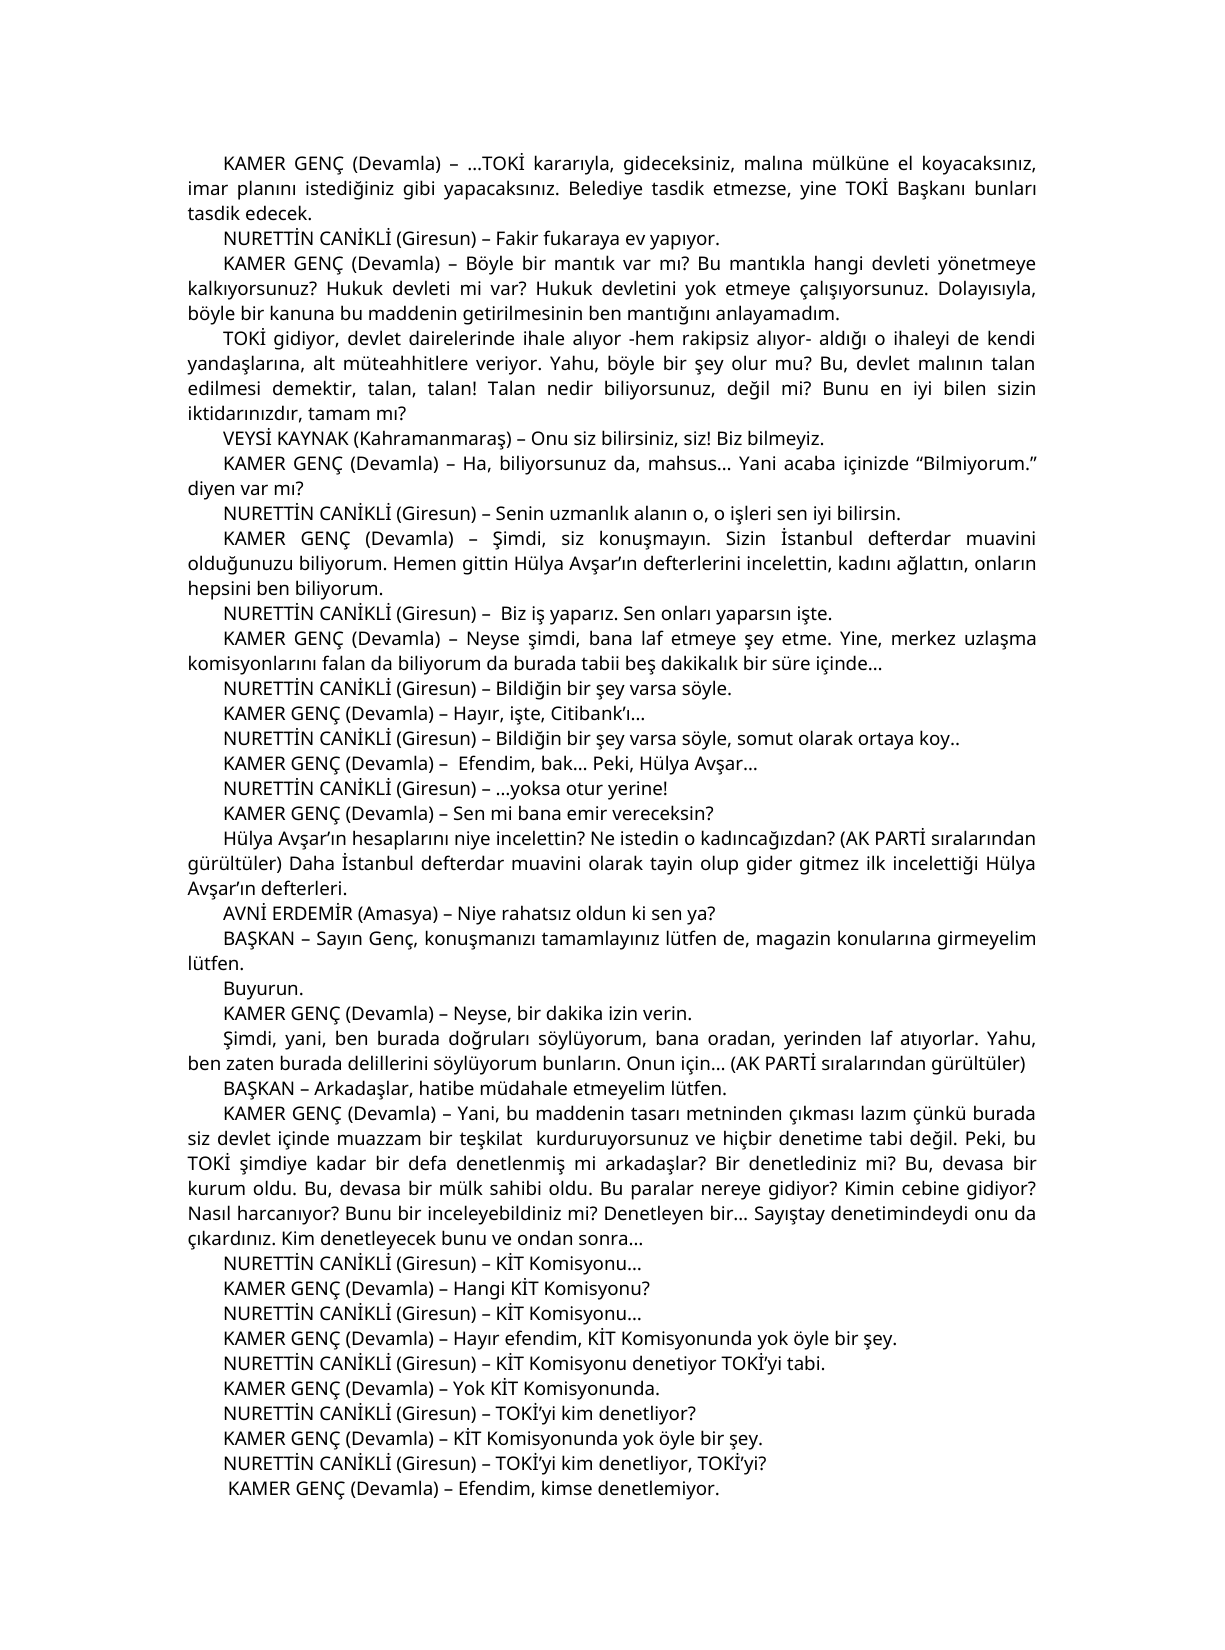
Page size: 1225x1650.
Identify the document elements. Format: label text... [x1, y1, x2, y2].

text Şimdi, yani, ben burada doğruları söylüyorum, bana oradan, yerinden laf atıyorlar. Yahu, ben zaten burada delillerini söylüyorum bunların. Onun için… (AK PARTİ sıralarından gürültüler) [187, 1025, 1037, 1075]
text NURETTİN CANİKLİ (Giresun) – …yoksa otur yerine! [187, 775, 1037, 800]
text AVNİ ERDEMİR (Amasya) – Niye rahatsız oldun ki sen ya? [187, 900, 1037, 925]
text Buyurun. [187, 975, 1037, 1000]
text KAMER GENÇ (Devamla) – Böyle bir mantık var mı? Bu mantıkla hangi devleti yönetmeye kalkıyorsunuz? Hukuk devleti mi var? Hukuk devletini yok etmeye çalışıyorsunuz. Dolayısıyla, böyle bir kanuna bu maddenin getirilmesinin ben mantığını anlayamadım. [187, 250, 1037, 325]
text NURETTİN CANİKLİ (Giresun) – KİT Komisyonu… [187, 1300, 1037, 1325]
text BAŞKAN – Sayın Genç, konuşmanızı tamamlayınız lütfen de, magazin konularına girmeyelim lütfen. [187, 925, 1037, 975]
text NURETTİN CANİKLİ (Giresun) – TOKİ’yi kim denetliyor? [187, 1400, 1037, 1425]
text KAMER GENÇ (Devamla) – Yok KİT Komisyonunda. [187, 1375, 1037, 1400]
text KAMER GENÇ (Devamla) – Neyse, bir dakika izin verin. [187, 1000, 1037, 1025]
text BAŞKAN – Arkadaşlar, hatibe müdahale etmeyelim lütfen. [187, 1075, 1037, 1100]
text NURETTİN CANİKLİ (Giresun) – Biz iş yaparız. Sen onları yaparsın işte. [187, 600, 1037, 625]
text NURETTİN CANİKLİ (Giresun) – Bildiğin bir şey varsa söyle, somut olarak ortaya koy.. [187, 725, 1037, 750]
text KAMER GENÇ (Devamla) – Yani, bu maddenin tasarı metninden çıkması lazım çünkü burada siz devlet içinde muazzam bir teşkilat kurduruyorsunuz ve hiçbir denetime tabi değil. Peki, bu TOKİ şimdiye kadar bir defa denetlenmiş mi arkadaşlar? Bir denetlediniz mi? Bu, devasa bir kurum oldu. Bu, devasa bir mülk sahibi oldu. Bu paralar nereye gidiyor? Kimin cebine gidiyor? Nasıl harcanıyor? Bunu bir inceleyebildiniz mi? Denetleyen bir… Sayıştay denetimindeydi onu da çıkardınız. Kim denetleyecek bunu ve ondan sonra… [187, 1100, 1037, 1250]
text VEYSİ KAYNAK (Kahramanmaraş) – Onu siz bilirsiniz, siz! Biz bilmeyiz. [187, 425, 1037, 450]
text KAMER GENÇ (Devamla) – Hayır efendim, KİT Komisyonunda yok öyle bir şey. [187, 1325, 1037, 1350]
text NURETTİN CANİKLİ (Giresun) – KİT Komisyonu… [187, 1250, 1037, 1275]
text KAMER GENÇ (Devamla) – Neyse şimdi, bana laf etmeye şey etme. Yine, merkez uzlaşma komisyonlarını falan da biliyorum da burada tabii beş dakikalık bir süre içinde… [187, 625, 1037, 675]
text NURETTİN CANİKLİ (Giresun) – Bildiğin bir şey varsa söyle. [187, 675, 1037, 700]
text KAMER GENÇ (Devamla) – Ha, biliyorsunuz da, mahsus… Yani acaba içinizde “Bilmiyorum.” diyen var mı? [187, 450, 1037, 500]
text KAMER GENÇ (Devamla) – …TOKİ kararıyla, gideceksiniz, malına mülküne el koyacaksınız, imar planını istediğiniz gibi yapacaksınız. Belediye tasdik etmezse, yine TOKİ Başkanı bunları tasdik edecek. [187, 150, 1037, 225]
text TOKİ gidiyor, devlet dairelerinde ihale alıyor -hem rakipsiz alıyor- aldığı o ihaleyi de kendi yandaşlarına, alt müteahhitlere veriyor. Yahu, böyle bir şey olur mu? Bu, devlet malının talan edilmesi demektir, talan, talan! Talan nedir biliyorsunuz, değil mi? Bunu en iyi bilen sizin iktidarınızdır, tamam mı? [187, 325, 1037, 425]
text Hülya Avşar’ın hesaplarını niye incelettin? Ne istedin o kadıncağızdan? (AK PARTİ sıralarından gürültüler) Daha İstanbul defterdar muavini olarak tayin olup gider gitmez ilk incelettiği Hülya Avşar’ın defterleri. [187, 825, 1037, 900]
text KAMER GENÇ (Devamla) – Hangi KİT Komisyonu? [187, 1275, 1037, 1300]
text KAMER GENÇ (Devamla) – Sen mi bana emir vereceksin? [187, 800, 1037, 825]
text KAMER GENÇ (Devamla) – Hayır, işte, Citibank’ı… [187, 700, 1037, 725]
text NURETTİN CANİKLİ (Giresun) – Fakir fukaraya ev yapıyor. [187, 225, 1037, 250]
text KAMER GENÇ (Devamla) – Şimdi, siz konuşmayın. Sizin İstanbul defterdar muavini olduğunuzu biliyorum. Hemen gittin Hülya Avşar’ın defterlerini incelettin, kadını ağlattın, onların hepsini ben biliyorum. [187, 525, 1037, 600]
text NURETTİN CANİKLİ (Giresun) – KİT Komisyonu denetiyor TOKİ’yi tabi. [187, 1350, 1037, 1375]
text KAMER GENÇ (Devamla) – KİT Komisyonunda yok öyle bir şey. [187, 1425, 1037, 1450]
text NURETTİN CANİKLİ (Giresun) – Senin uzmanlık alanın o, o işleri sen iyi bilirsin. [187, 500, 1037, 525]
text KAMER GENÇ (Devamla) – Efendim, bak… Peki, Hülya Avşar… [187, 750, 1037, 775]
text KAMER GENÇ (Devamla) – Efendim, kimse denetlemiyor. [187, 1475, 1037, 1500]
text NURETTİN CANİKLİ (Giresun) – TOKİ’yi kim denetliyor, TOKİ’yi? [187, 1450, 1037, 1475]
